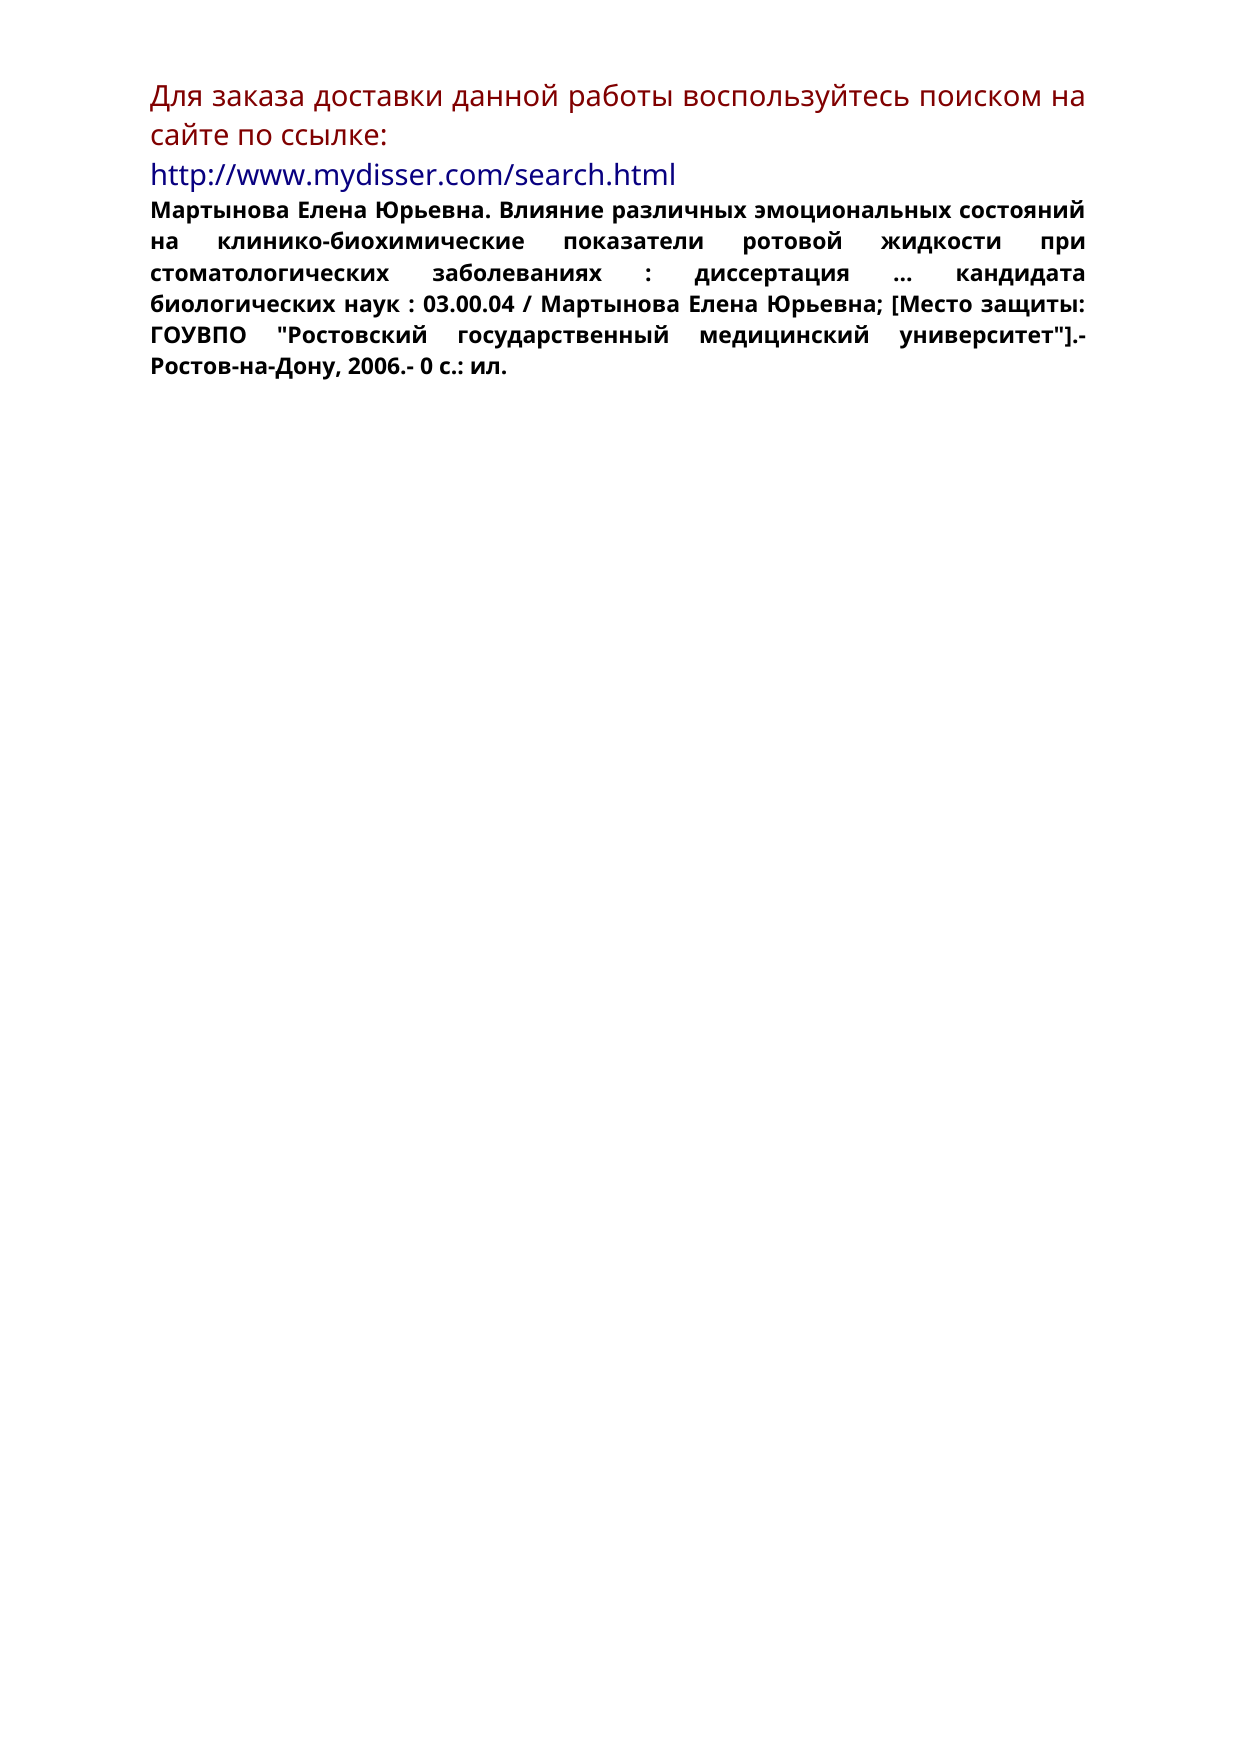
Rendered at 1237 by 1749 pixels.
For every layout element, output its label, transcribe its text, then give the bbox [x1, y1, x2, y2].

text Мартынова Елена Юрьевна. Влияние различных эмоциональных состояний на клинико-биохимические показатели ротовой жидкости при стоматологических заболеваниях : диссертация ... кандидата биологических наук : 03.00.04 / Мартынова Елена Юрьевна; [Место защиты: ГОУВПО "Ростовский государственный медицинский университет"].- Ростов-на-Дону, 2006.- 0 с.: ил. [150, 194, 1086, 382]
